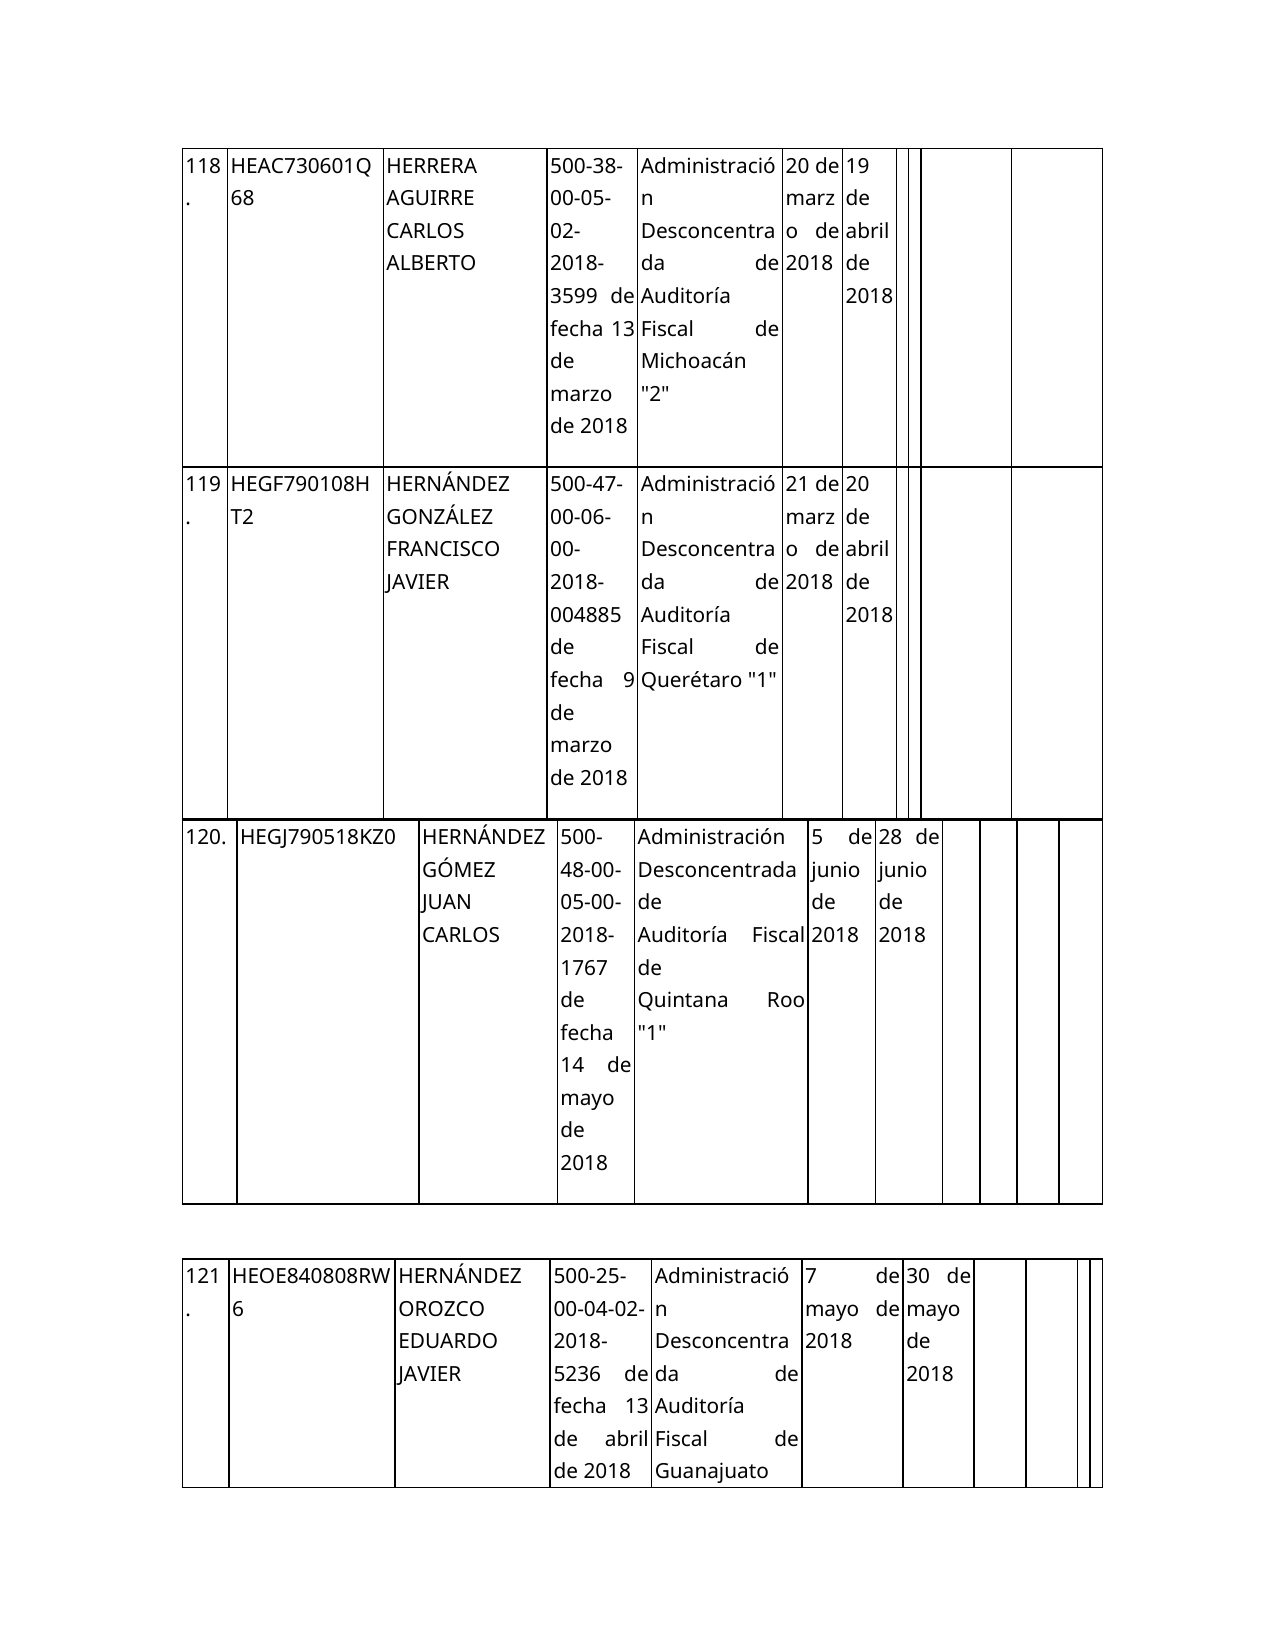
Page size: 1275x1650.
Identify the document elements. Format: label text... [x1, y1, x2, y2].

table_header 121. [183, 1260, 228, 1487]
table_header [981, 821, 1016, 1203]
table_cell 119. [183, 468, 227, 817]
table_cell HEGF790108HT2 [228, 468, 383, 817]
table_header [1091, 1260, 1102, 1487]
table_header Administración Desconcentrada de Auditoría Fiscal de Quintana Roo "1" [635, 821, 807, 1203]
table_cell 500-38-00-05-02- 2018-3599 de fecha 13 de marzo de 2018 [548, 149, 637, 466]
table_cell 500-47-00-06-00- 2018-004885 de fecha 9 de marzo de 2018 [548, 468, 637, 817]
table_cell [897, 149, 908, 466]
table_cell HERRERA AGUIRRE CARLOS ALBERTO [384, 149, 546, 466]
table_header [1027, 1260, 1077, 1487]
table_cell [1012, 149, 1102, 466]
table_cell [897, 468, 908, 817]
table_cell HEAC730601Q68 [228, 149, 383, 466]
table_cell [922, 468, 1011, 817]
table_cell HERNÁNDEZ GONZÁLEZ FRANCISCO JAVIER [384, 468, 546, 817]
table_cell Administración Desconcentrada de Auditoría Fiscal de Querétaro "1" [638, 468, 782, 817]
table_header 28 de junio de 2018 [876, 821, 942, 1203]
table_header 500-48-00-05-00- 2018-1767 de fecha 14 de mayo de 2018 [558, 821, 634, 1203]
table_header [652, 1260, 801, 1487]
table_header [396, 1260, 549, 1487]
table_header [1078, 1260, 1089, 1487]
table_cell Administración Desconcentrada de Auditoría Fiscal de Michoacán "2" [638, 149, 782, 466]
table_cell [909, 468, 920, 817]
table_cell 20 de marzo de 2018 [783, 149, 842, 466]
table_header [1060, 821, 1102, 1203]
table_header HEGJ790518KZ0 [238, 821, 418, 1203]
table_header HEOE840808RW6 [230, 1260, 394, 1487]
table_header [943, 821, 979, 1203]
table_cell 20 de abril de 2018 [843, 468, 896, 817]
table_header [1018, 821, 1058, 1203]
table_cell 21 de marzo de 2018 [783, 468, 842, 817]
table_cell [909, 149, 920, 466]
table_cell [1012, 468, 1102, 817]
table_cell [922, 149, 1011, 466]
table_cell 19 de abril de 2018 [843, 149, 896, 466]
table_cell 118. [183, 149, 227, 466]
table_header 5 de junio de 2018 [809, 821, 875, 1203]
table_header 120. [183, 821, 236, 1203]
table_header HERNÁNDEZ GÓMEZ JUAN CARLOS [420, 821, 557, 1203]
table_header [975, 1260, 1025, 1487]
table_header 7 de mayo de 2018 [803, 1260, 902, 1487]
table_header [551, 1260, 651, 1487]
table_header 30 de mayo de 2018 [904, 1260, 973, 1487]
